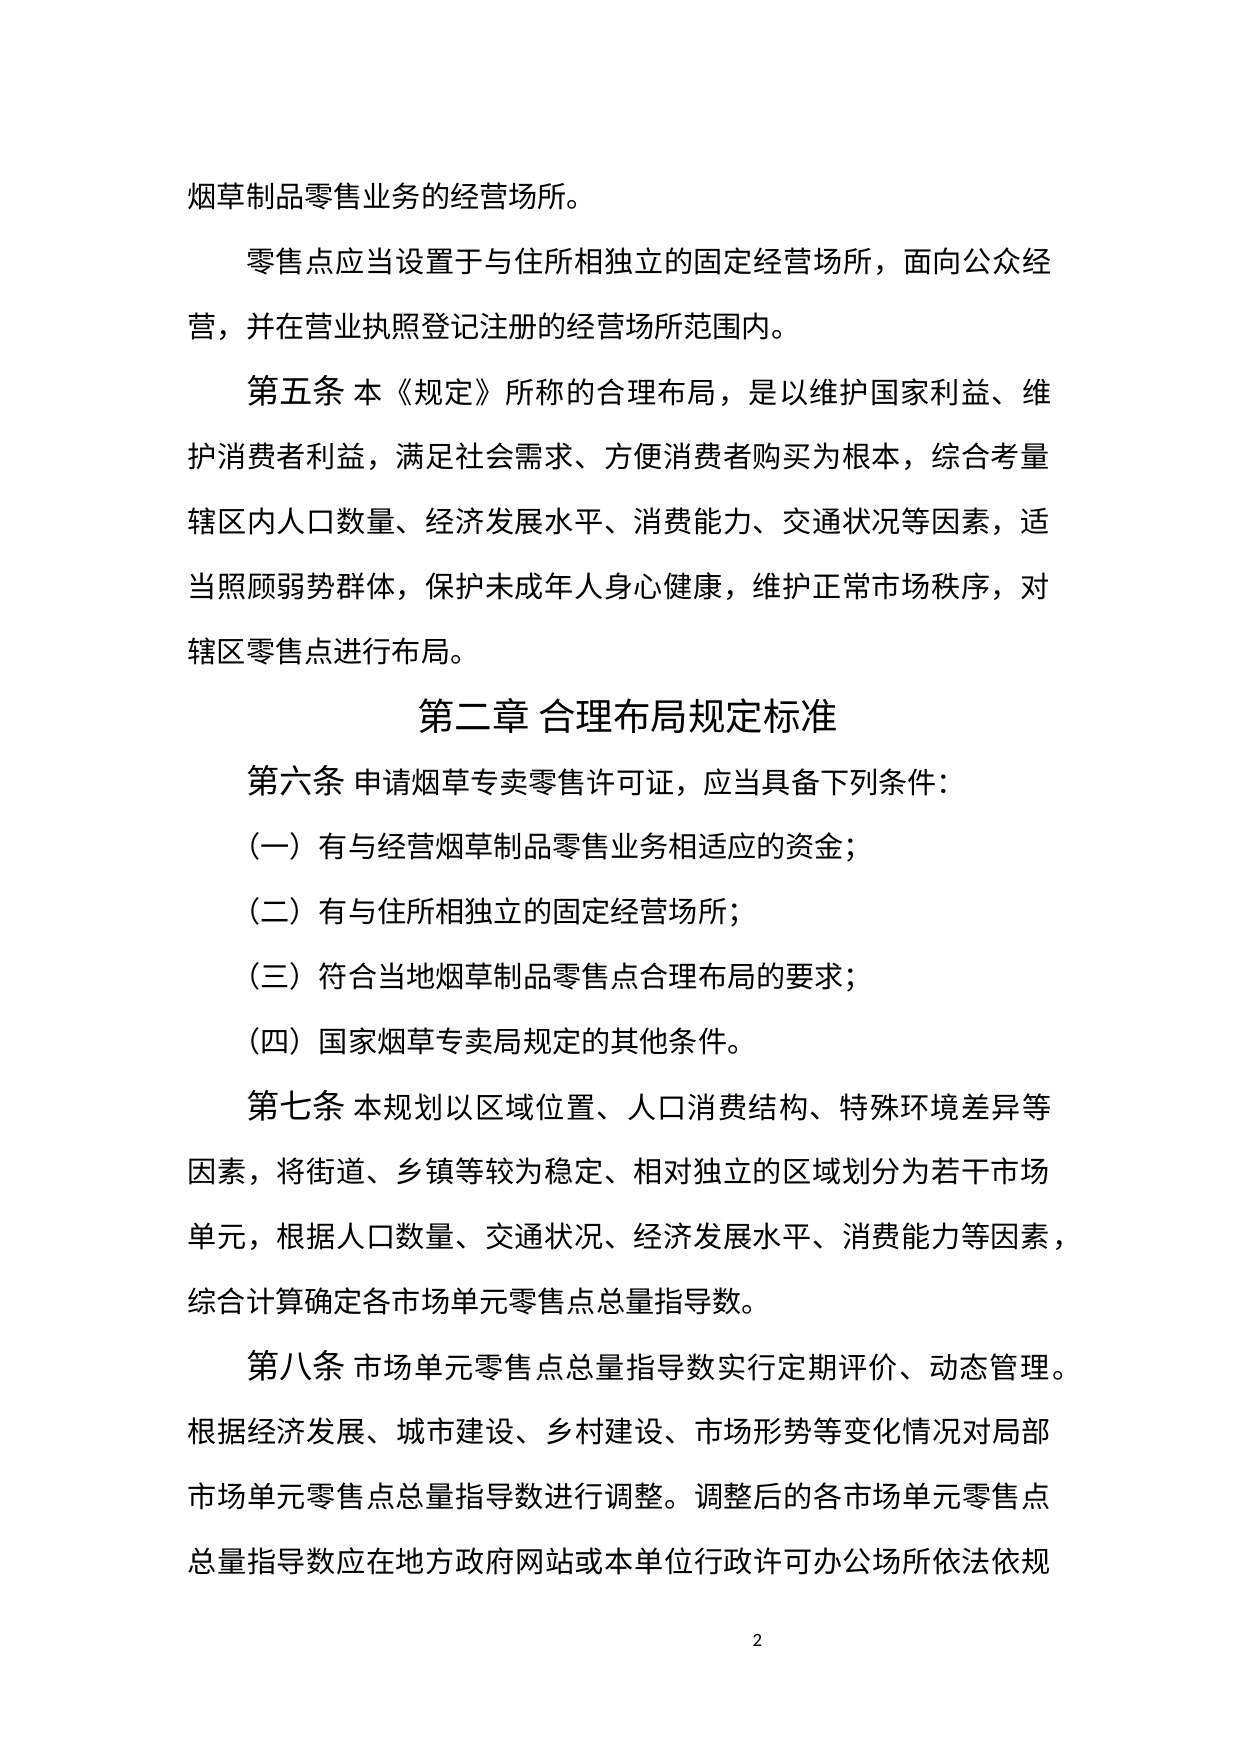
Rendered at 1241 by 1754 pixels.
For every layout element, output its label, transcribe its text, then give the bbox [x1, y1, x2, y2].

text （三）符合当地烟草制品零售点合理布局的要求； [231, 942, 1053, 1007]
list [187, 1332, 1053, 1592]
list 申请烟草专卖零售许可证，应当具备下列条件： [187, 747, 1053, 812]
text （四）国家烟草专卖局规定的其他条件。 [231, 1007, 1053, 1072]
text （二）有与住所相独立的固定经营场所； [231, 877, 1053, 942]
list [187, 162, 1053, 227]
list 本规划以区域位置、人口消费结构、特殊环境差异等因素，将街道、乡镇等较为稳定、相对独立的区域划分为若干市场单元，根据人口数量、交通状况、经济发展水平、消费能力等因素，综合计算确定各市场单元零售点总量指导数。 [187, 1072, 1053, 1332]
list 本《规定》所称的合理布局，是以维护国家利益、维护消费者利益，满足社会需求、方便消费者购买为根本，综合考量辖区内人口数量、经济发展水平、消费能力、交通状况等因素，适当照顾弱势群体，保护未成年人身心健康，维护正常市场秩序，对辖区零售点进行布局。 [187, 357, 1053, 682]
list 合理布局规定标准 [187, 682, 1053, 747]
text 零售点应当设置于与住所相独立的固定经营场所，面向公众经营，并在营业执照登记注册的经营场所范围内。 [187, 227, 1053, 357]
text （一）有与经营烟草制品零售业务相适应的资金； [231, 812, 1053, 877]
